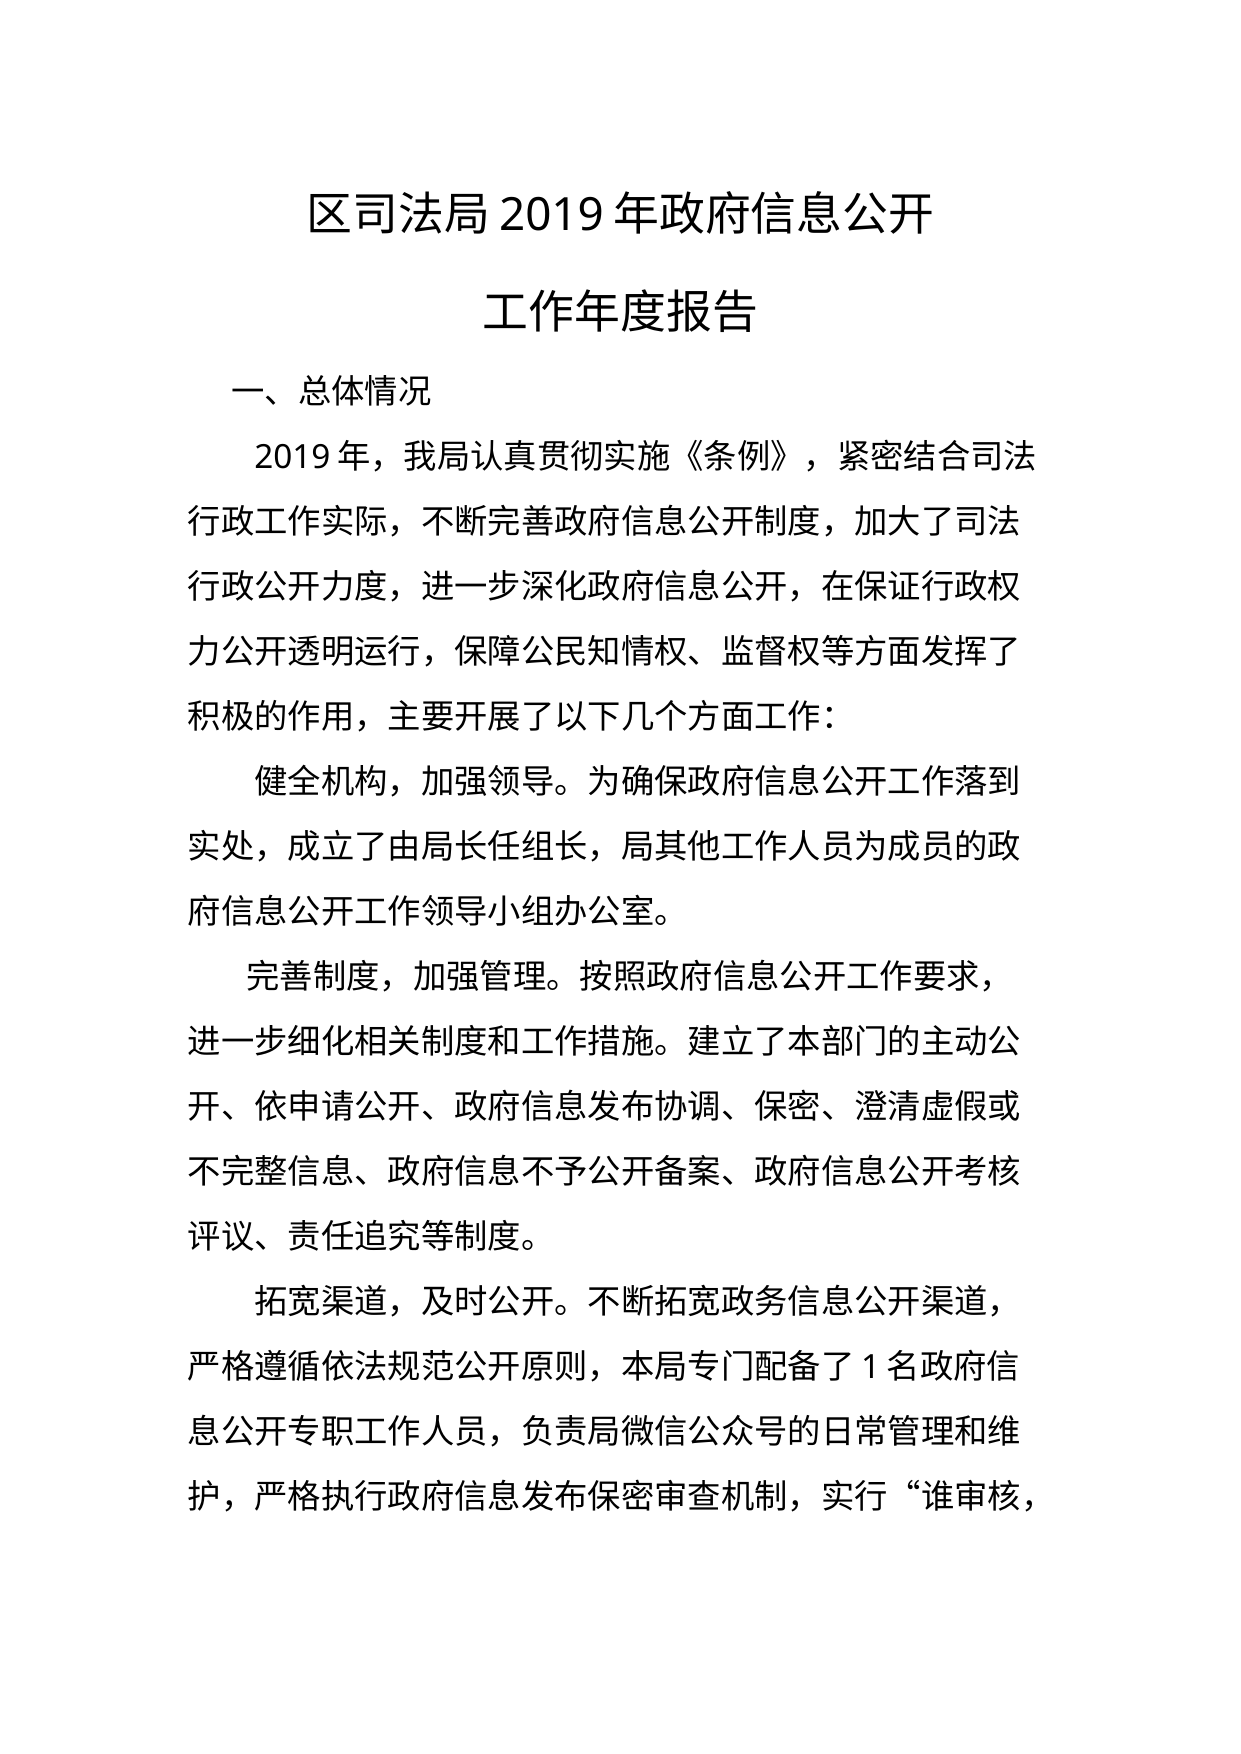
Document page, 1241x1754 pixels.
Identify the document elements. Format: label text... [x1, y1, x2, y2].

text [187, 1267, 1053, 1527]
text 进一步细化相关制度和工作措施。建立了本部门的主动公开、依申请公开、政府信息发布协调、保密、澄清虚假或不完整信息、政府信息不予公开备案、政府信息公开考核评议、责任追究等制度。 [187, 1007, 1053, 1267]
text 工作年度报告 [187, 259, 1053, 357]
text 健全机构，加强领导。为确保政府信息公开工作落到实处，成立了由局长任组长，局其他工作人员为成员的政府信息公开工作领导小组办公室。 [187, 747, 1053, 942]
text 一、总体情况 [187, 357, 1053, 422]
text 区司法局2019年政府信息公开 [187, 162, 1053, 259]
text 2019年，我局认真贯彻实施《条例》，紧密结合司法行政工作实际，不断完善政府信息公开制度，加大了司法行政公开力度，进一步深化政府信息公开，在保证行政权力公开透明运行，保障公民知情权、监督权等方面发挥了积极的作用，主要开展了以下几个方面工作： [187, 422, 1053, 747]
text 完善制度，加强管理。按照政府信息公开工作要求， [187, 942, 1053, 1007]
